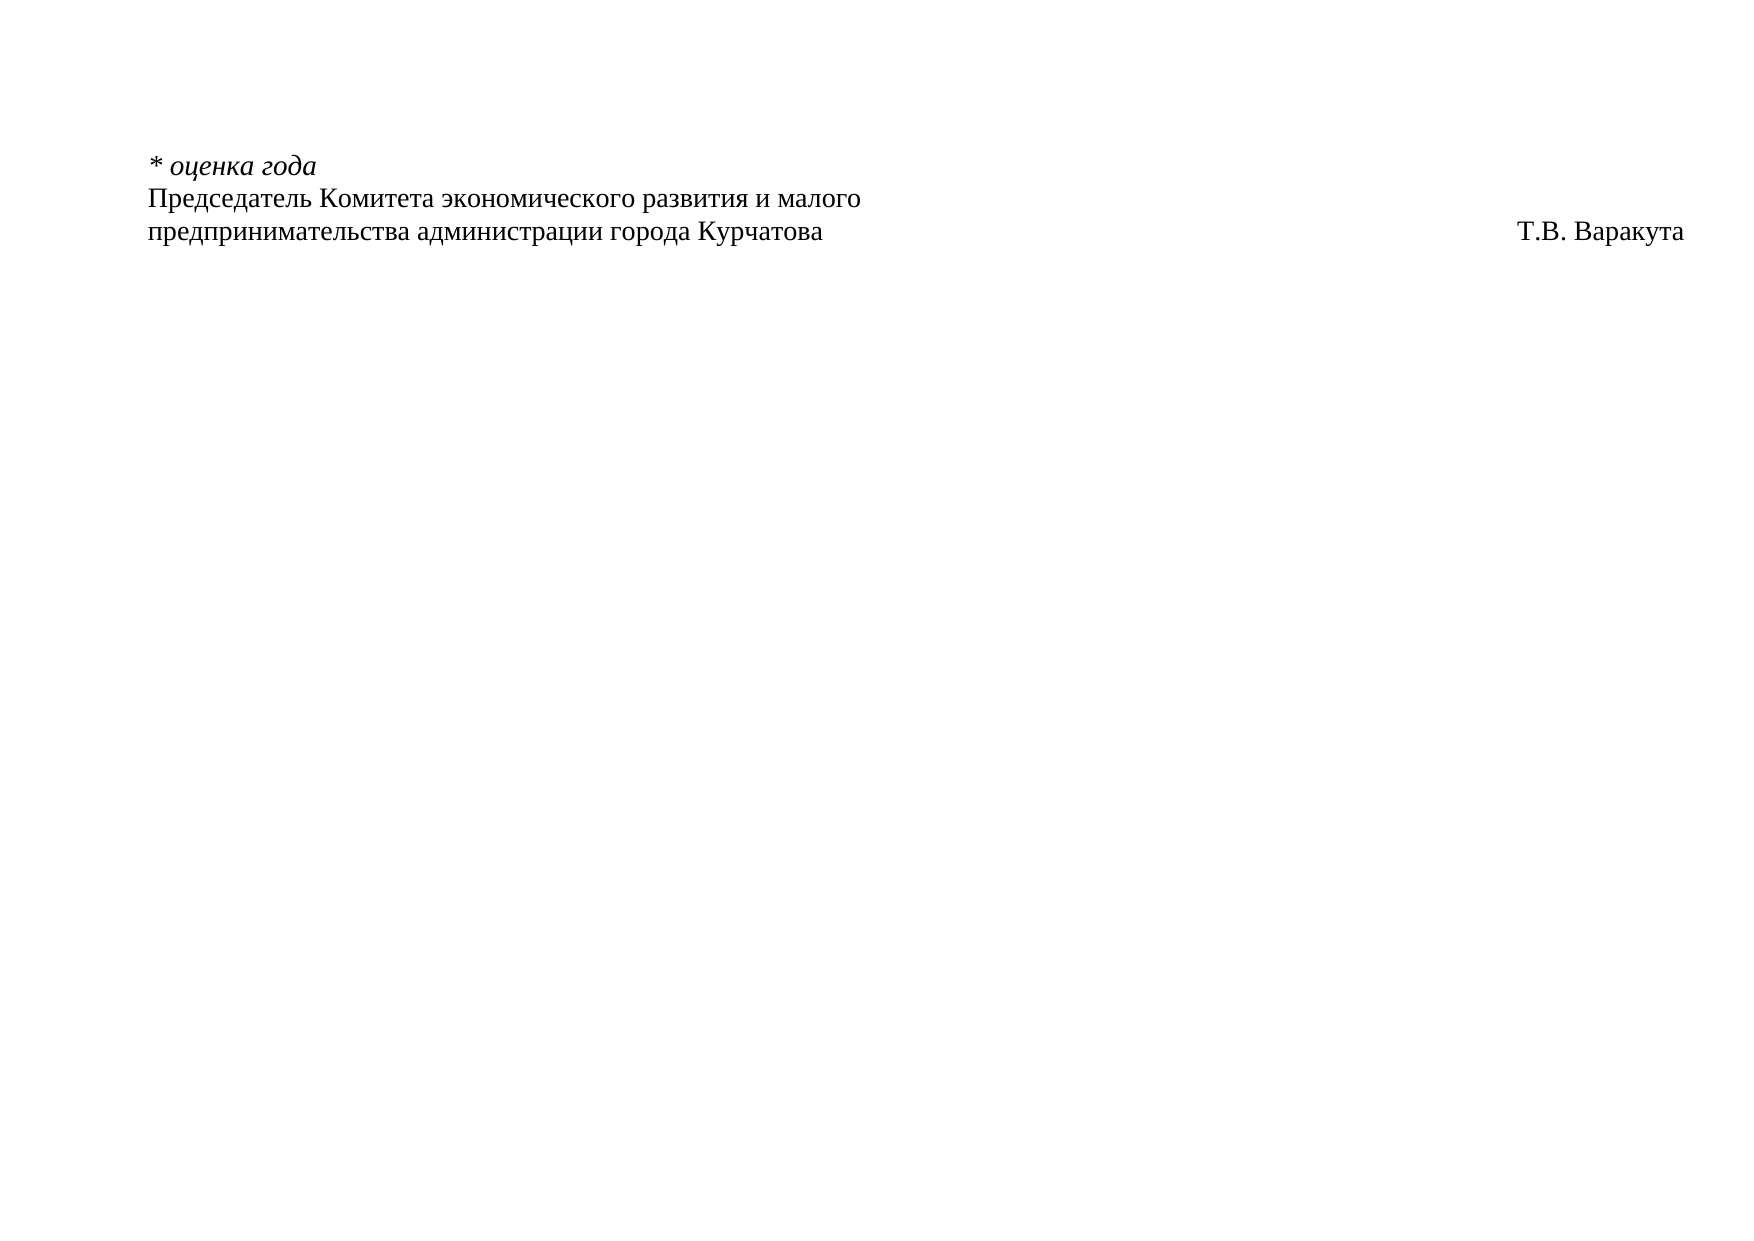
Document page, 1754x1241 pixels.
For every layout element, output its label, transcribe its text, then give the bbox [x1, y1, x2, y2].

text * оценка года [148, 148, 1695, 181]
text Председатель Комитета экономического развития и малого [148, 181, 1695, 214]
text предпринимательства администрации города Курчатова Т.В. Варакута [148, 214, 1695, 246]
